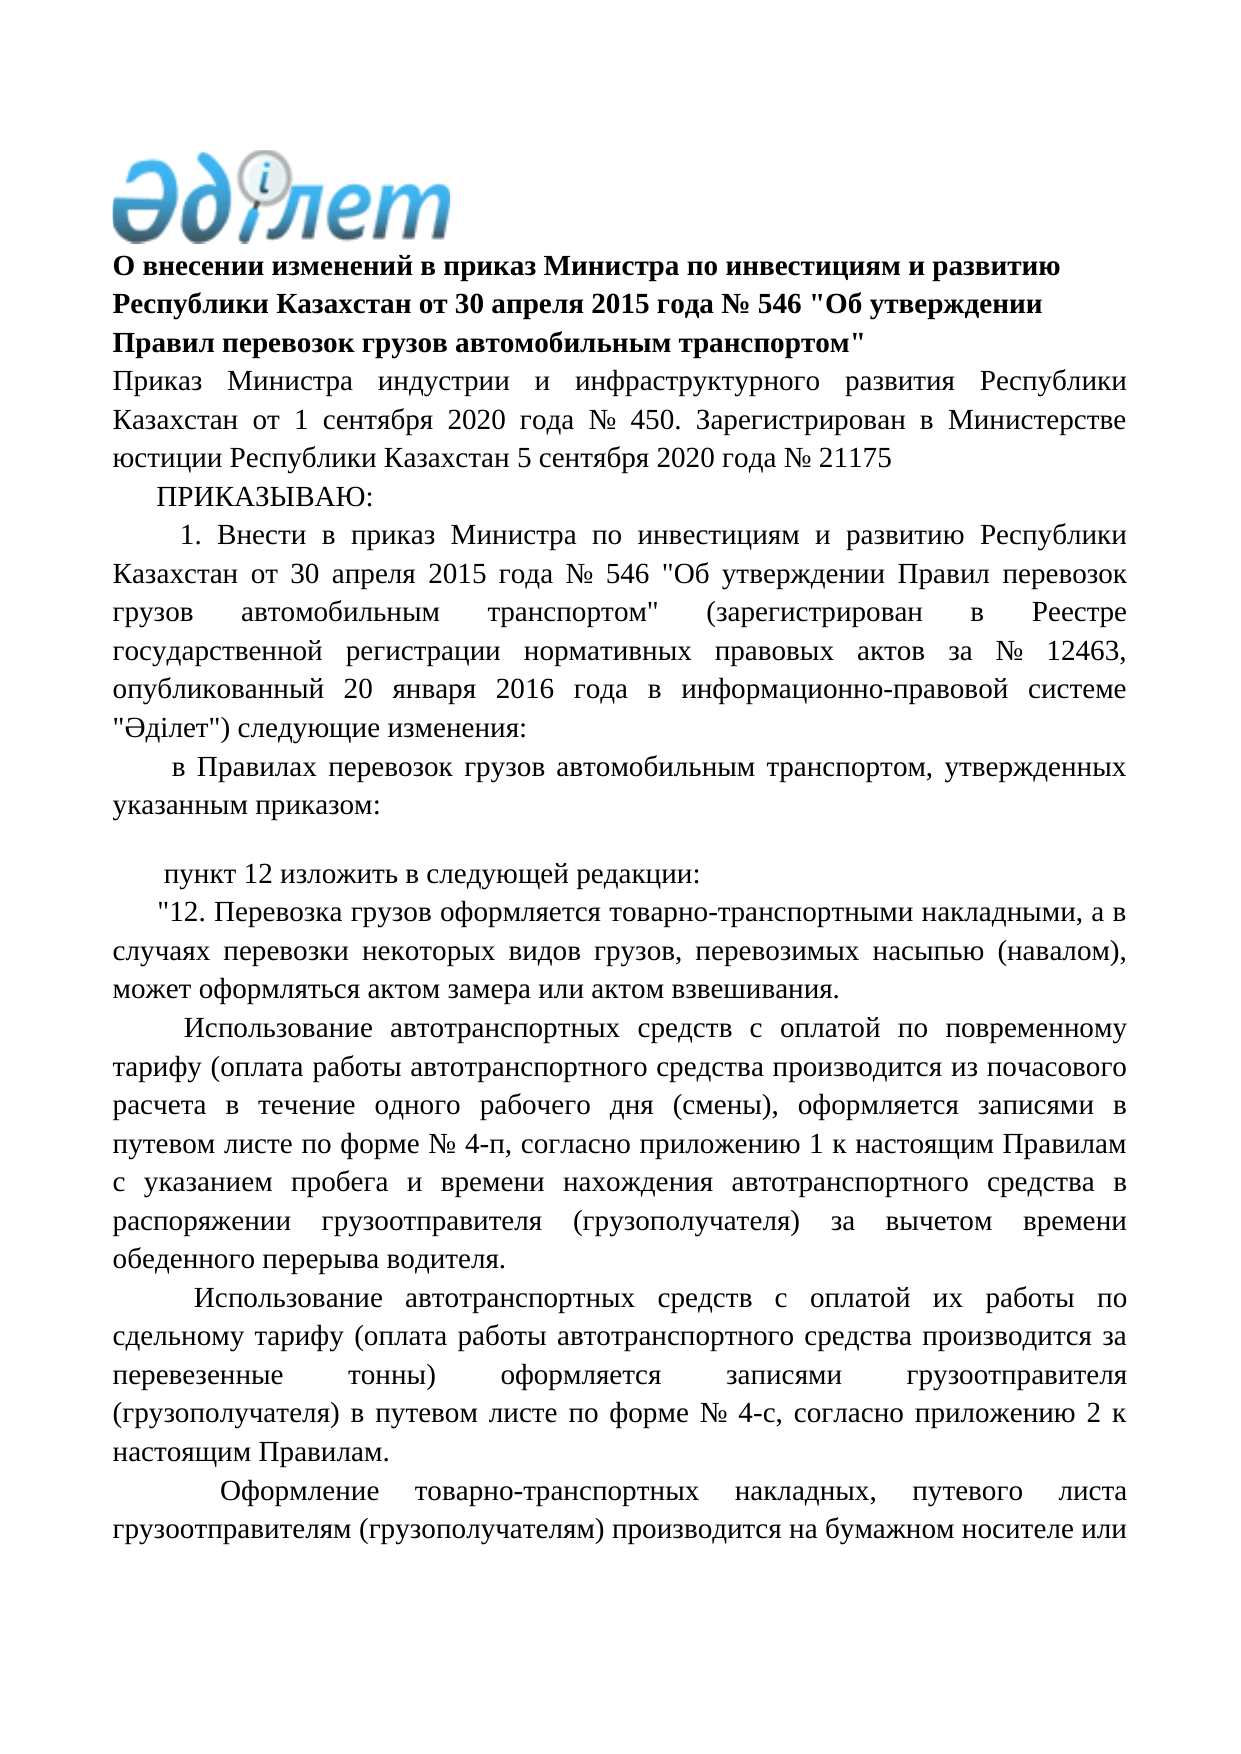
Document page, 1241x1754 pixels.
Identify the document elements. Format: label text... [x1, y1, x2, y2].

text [112, 1473, 1128, 1545]
text Использование автотранспортных средств с оплатой по повременному тарифу (оплата работы автотранспортного средства производится из почасового расчета в течение одного рабочего дня (смены), оформляется записями в путевом листе по форме № 4-п, согласно приложению 1 к настоящим Правилам с указанием пробега и времени нахождения автотранспортного средства в распоряжении грузоотправителя (грузополучателя) за вычетом времени обеденного перерыва водителя. [112, 1010, 1128, 1275]
text О внесении изменений в приказ Министра по инвестициям и развитию Республики Казахстан от 30 апреля 2015 года № 546 "Об утверждении Правил перевозок грузов автомобильным транспортом" [112, 248, 1128, 358]
text Использование автотранспортных средств с оплатой их работы по сдельному тарифу (оплата работы автотранспортного средства производится за перевезенные тонны) оформляется записями грузоотправителя (грузополучателя) в путевом листе по форме № 4-с, согласно приложению 2 к настоящим Правилам. [112, 1280, 1128, 1468]
text Приказ Министра индустрии и инфраструктурного развития Республики Казахстан от 1 сентября 2020 года № 450. Зарегистрирован в Министерстве юстиции Республики Казахстан 5 сентября 2020 года № 21175 [112, 363, 1128, 474]
text пункт 12 изложить в следующей редакции: [112, 856, 1128, 889]
text ПРИКАЗЫВАЮ: [112, 479, 1128, 512]
picture [112, 150, 451, 244]
text 1. Внести в приказ Министра по инвестициям и развитию Республики Казахстан от 30 апреля 2015 года № 546 "Об утверждении Правил перевозок грузов автомобильным транспортом" (зарегистрирован в Реестре государственной регистрации нормативных правовых актов за № 12463, опубликованный 20 января 2016 года в информационно-правовой системе "Әділет") следующие изменения: [112, 517, 1128, 744]
text в Правилах перевозок грузов автомобильным транспортом, утвержденных указанным приказом: [112, 749, 1128, 821]
text "12. Перевозка грузов оформляется товарно-транспортными накладными, а в случаях перевозки некоторых видов грузов, перевозимых насыпью (навалом), может оформляться актом замера или актом взвешивания. [112, 894, 1128, 1005]
